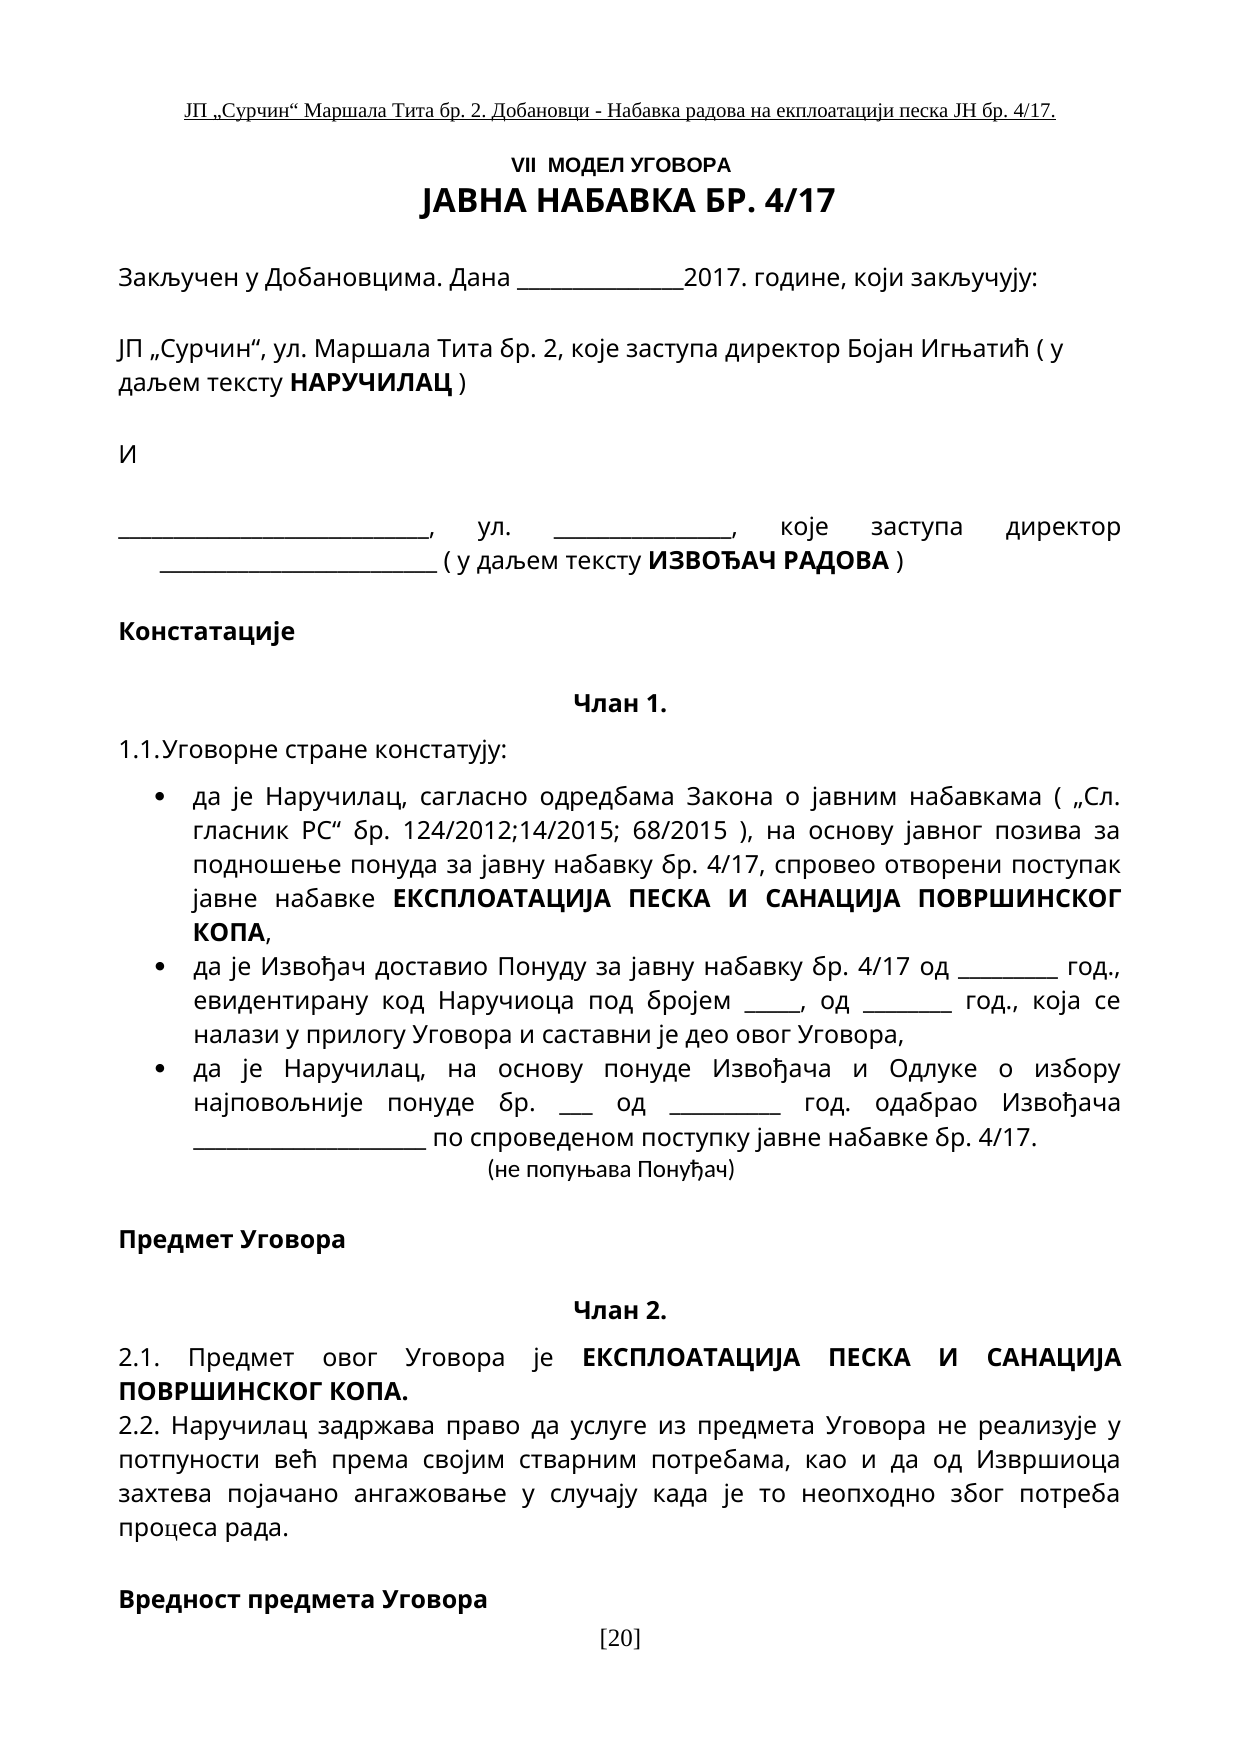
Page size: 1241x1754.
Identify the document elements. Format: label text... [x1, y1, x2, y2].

list да је Наручилац, на основу понуде Извођача и Одлуке о избору најповољније понуде бр. ___ од __________ год. одабрао Извођача _____________________ по спроведеном поступку јавне набавке бр. 4/17. [156, 1051, 1122, 1153]
text ____________________________, ул. ________________, које заступа директор _________________________ ( у даљем тексту ИЗВОЂАЧ РАДОВА ) [118, 508, 1122, 576]
text Члан 1. [118, 685, 1122, 719]
text 2.1. Предмет овог Уговора је ЕКСПЛОАТАЦИЈА ПЕСКА И САНАЦИЈА ПОВРШИНСКОГ КОПА. [118, 1339, 1122, 1407]
text Члан 2. [118, 1293, 1122, 1327]
text Констатације [118, 614, 1122, 648]
list да је Наручилац, сагласно одредбама Закона о јавним набавкама ( „Сл. гласник РС“ бр. 124/2012;14/2015; 68/2015 ), на основу јавног позива за подношење понуда за јавну набавку бр. 4/17, спровео отворени поступак јавне набавке ЕКСПЛОАТАЦИЈА ПЕСКА И САНАЦИЈА ПОВРШИНСКОГ КОПА, [155, 778, 1122, 949]
text И [118, 437, 1122, 471]
text (не попуњава Понуђач) [193, 1153, 1122, 1184]
list да је Извођач доставио Понуду за јавну набавку бр. 4/17 од _________ год., евидентирану код Наручиоца под бројем _____, од ________ год., која се налази у прилогу Уговора и саставни је део овог Уговора, [156, 949, 1122, 1051]
text ЈП „Сурчин“, ул. Маршала Тита бр. 2, које заступа директор Бојан Игњатић ( у даљем тексту НАРУЧИЛАЦ ) [118, 331, 1122, 399]
text ЈАВНА НАБАВКА БР. 4/17 [118, 177, 1122, 222]
text 2.2. Наручилац задржава право да услуге из предмета Уговора не реализује у потпуности већ према својим стварним потребама, као и да од Извршиоца захтева појачано ангажовање у случају када је то неопходно због потреба процеса рада. [118, 1407, 1122, 1544]
text Вредност предмета Уговора [118, 1581, 1122, 1615]
list Уговорне стране констатују: [118, 732, 1122, 766]
text VII МОДЕЛ УГОВОРА [118, 153, 1124, 177]
text Предмет Уговора [118, 1221, 1122, 1255]
text Закључен у Добановцима. Дана _______________2017. године, који закључују: [118, 259, 1122, 293]
